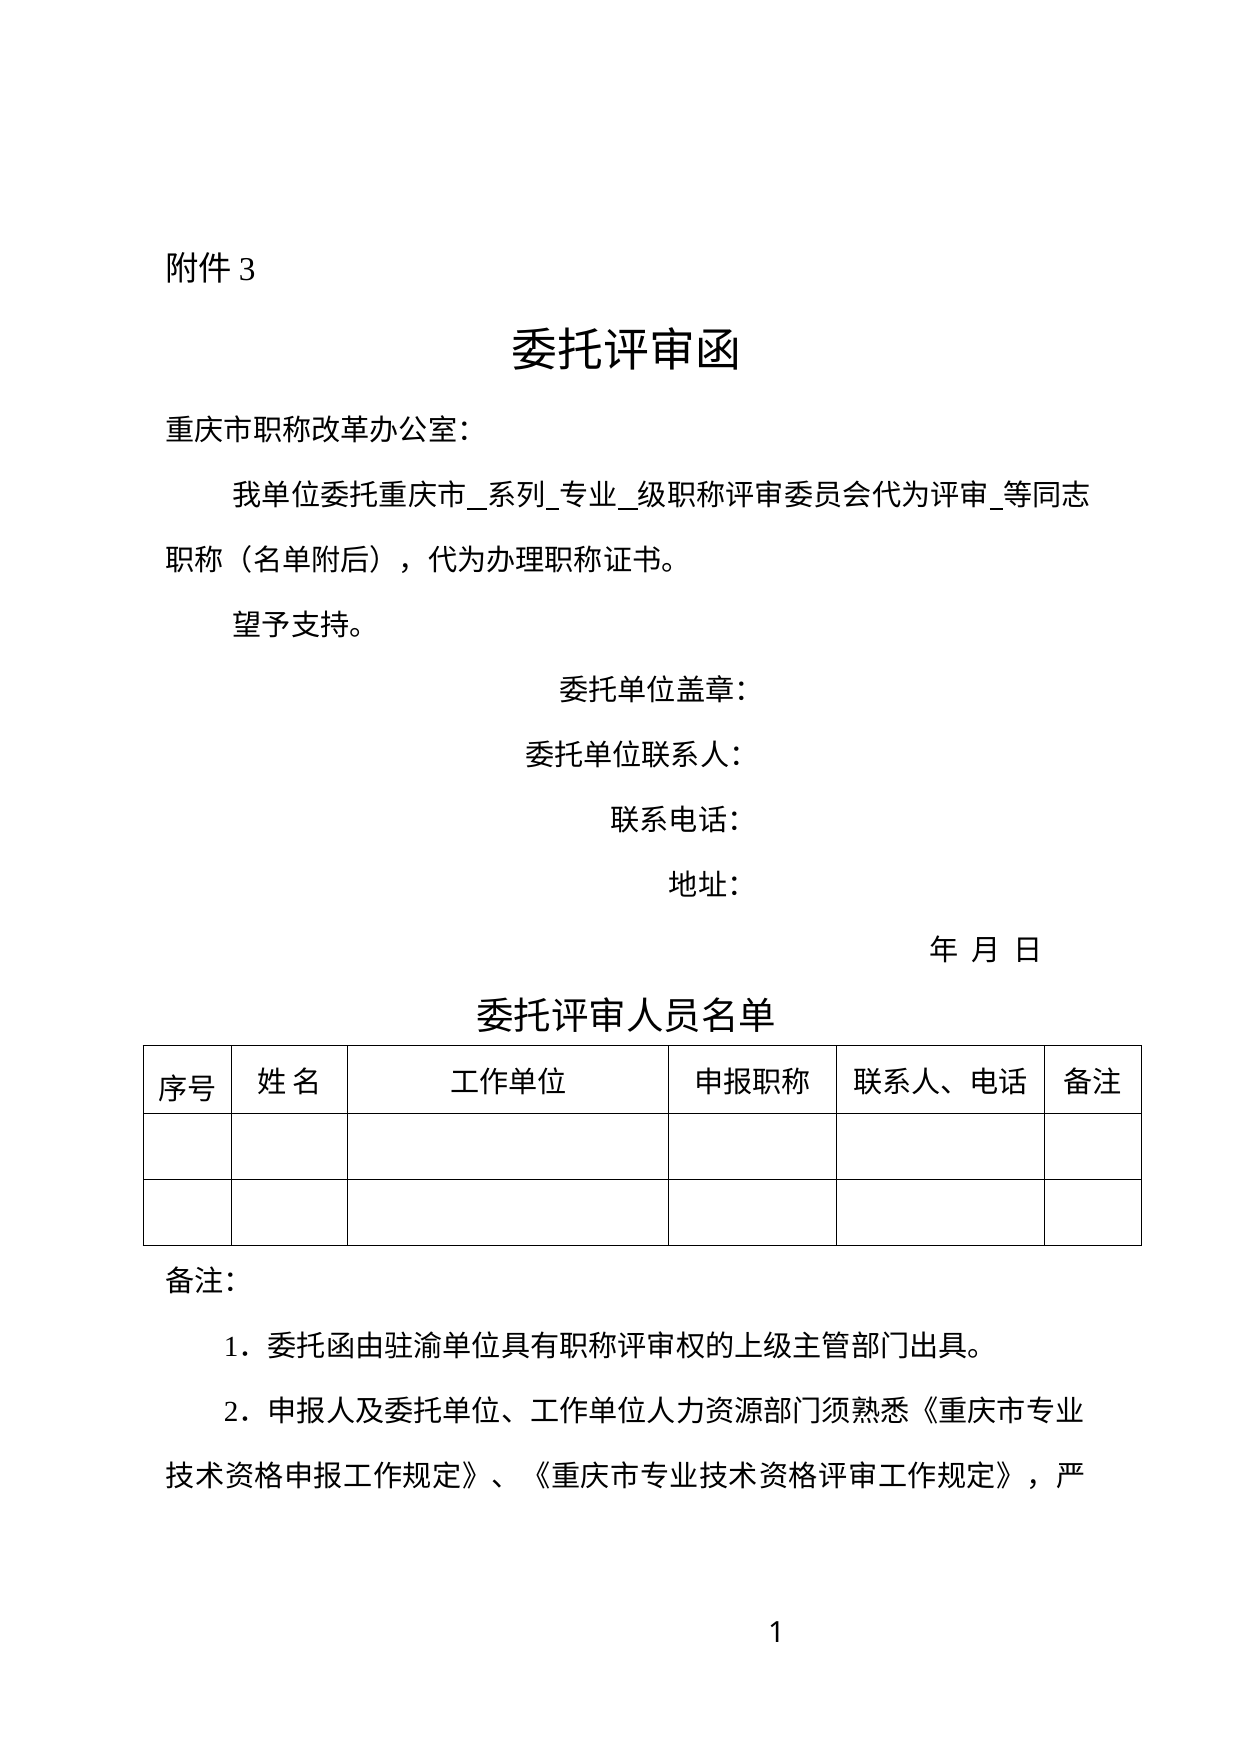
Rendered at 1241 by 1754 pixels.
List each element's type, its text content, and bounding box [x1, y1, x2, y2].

table_cell [348, 1180, 668, 1245]
table_cell [1045, 1180, 1141, 1245]
table_cell [669, 1114, 836, 1179]
text 委托评审函 [165, 298, 1087, 395]
text 委托评审人员名单 [165, 980, 1087, 1045]
table_header 申报职称 [669, 1046, 836, 1113]
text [165, 1376, 1087, 1506]
table_cell [348, 1114, 668, 1179]
text 委托单位盖章： [165, 655, 998, 720]
table_header 序号 [144, 1046, 231, 1113]
table_header 备注 [1045, 1046, 1141, 1113]
table_header 工作单位 [348, 1046, 668, 1113]
text 望予支持。 [165, 590, 1091, 655]
table_header 姓 名 [232, 1046, 347, 1113]
text 附件3 [165, 233, 1087, 298]
table_cell [837, 1180, 1044, 1245]
text 重庆市职称改革办公室： [165, 395, 1087, 460]
text 我单位委托重庆市 系列 专业 级职称评审委员会代为评审 等同志职称（名单附后），代为办理职称证书。 [165, 460, 1091, 590]
table_cell [232, 1114, 347, 1179]
text 委托单位联系人： [165, 720, 998, 785]
text 备注： [165, 1246, 1087, 1311]
text 1．委托函由驻渝单位具有职称评审权的上级主管部门出具。 [165, 1311, 1087, 1376]
table_cell [669, 1180, 836, 1245]
text 年 月 日 [165, 915, 1043, 980]
table_cell [1045, 1114, 1141, 1179]
table_cell [144, 1180, 231, 1245]
table_cell [837, 1114, 1044, 1179]
text 地址： [165, 850, 998, 915]
table_header 联系人、电话 [837, 1046, 1044, 1113]
text 联系电话： [165, 785, 998, 850]
table_cell [232, 1180, 347, 1245]
table_cell [144, 1114, 231, 1179]
